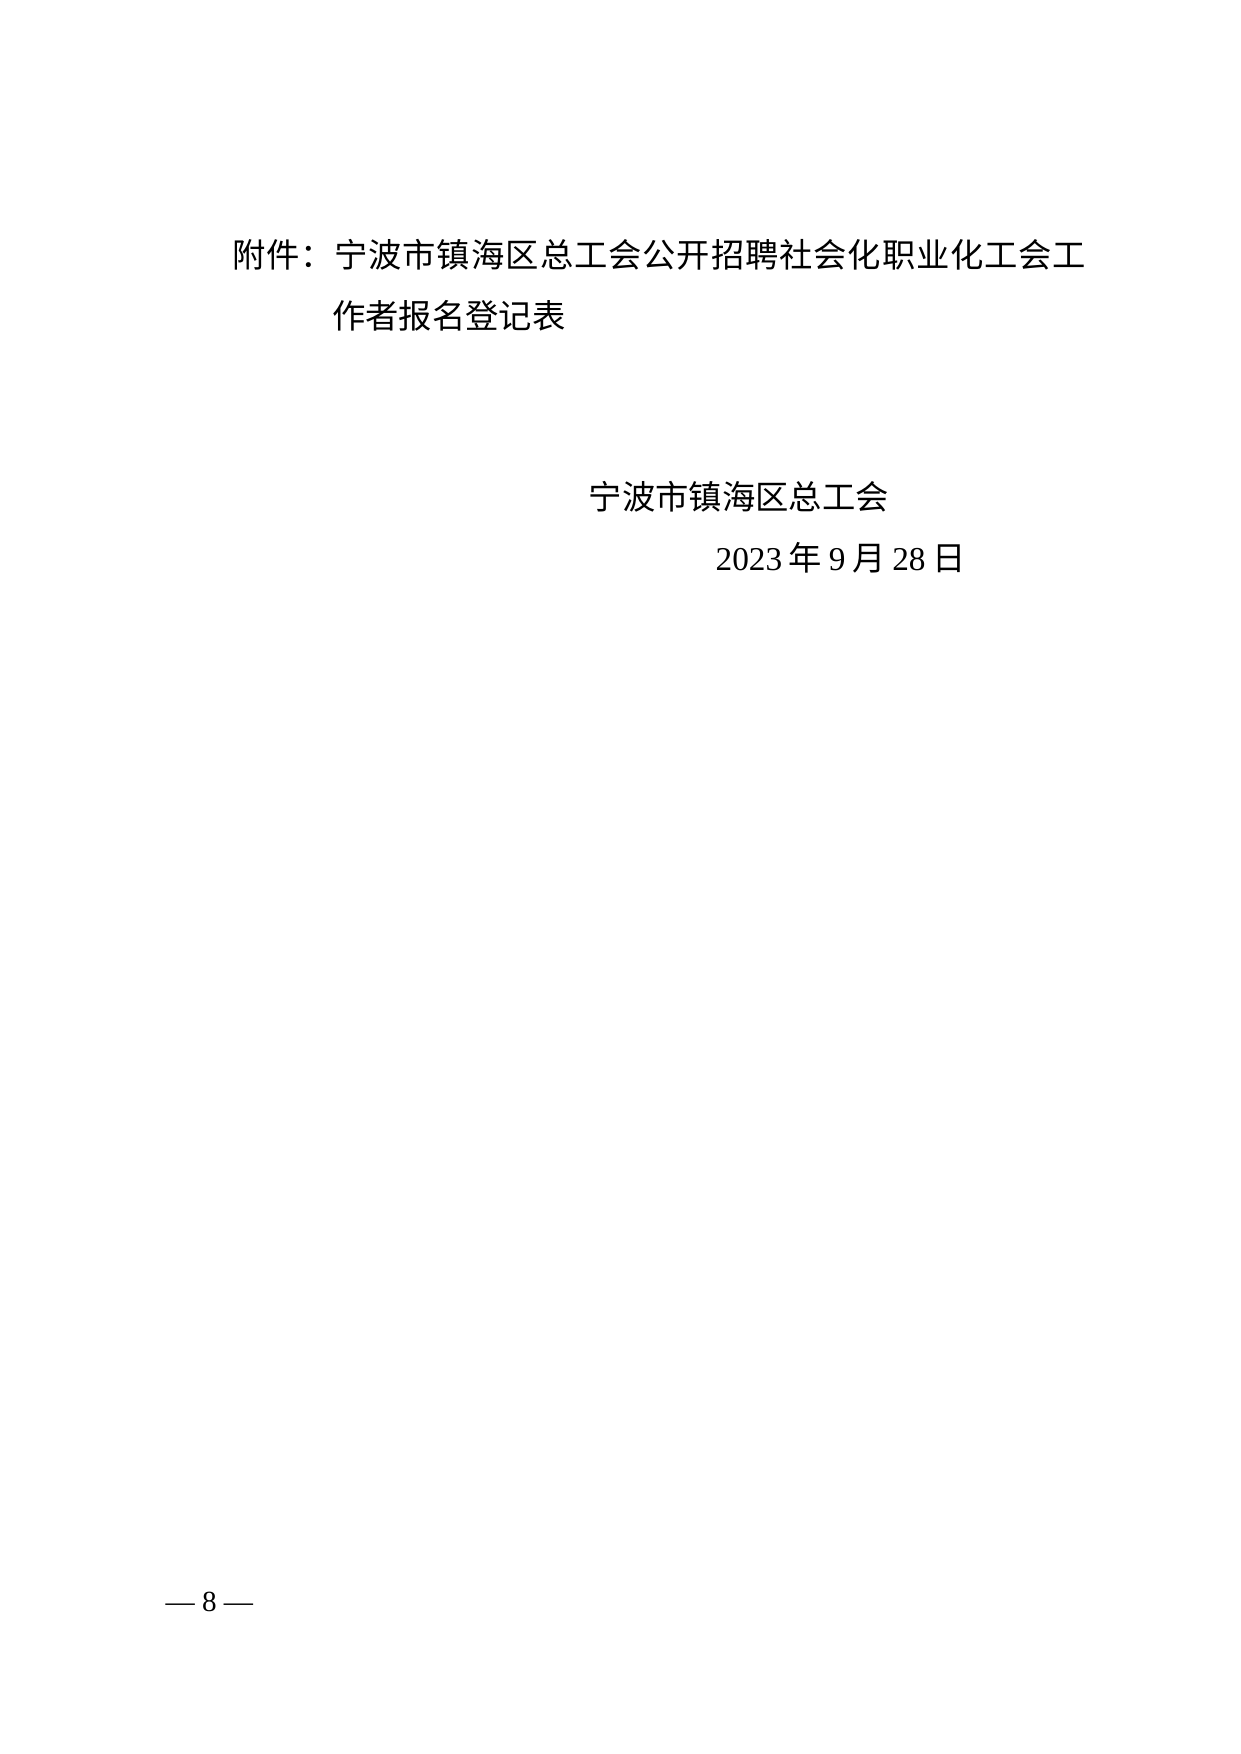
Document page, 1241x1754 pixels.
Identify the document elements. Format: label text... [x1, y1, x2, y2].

text 附件：宁波市镇海区总工会公开招聘社会化职业化工会工作者报名登记表 [232, 219, 1087, 340]
text 宁波市镇海区总工会 [165, 461, 1087, 522]
text 2023年9月28日 [165, 522, 1087, 582]
